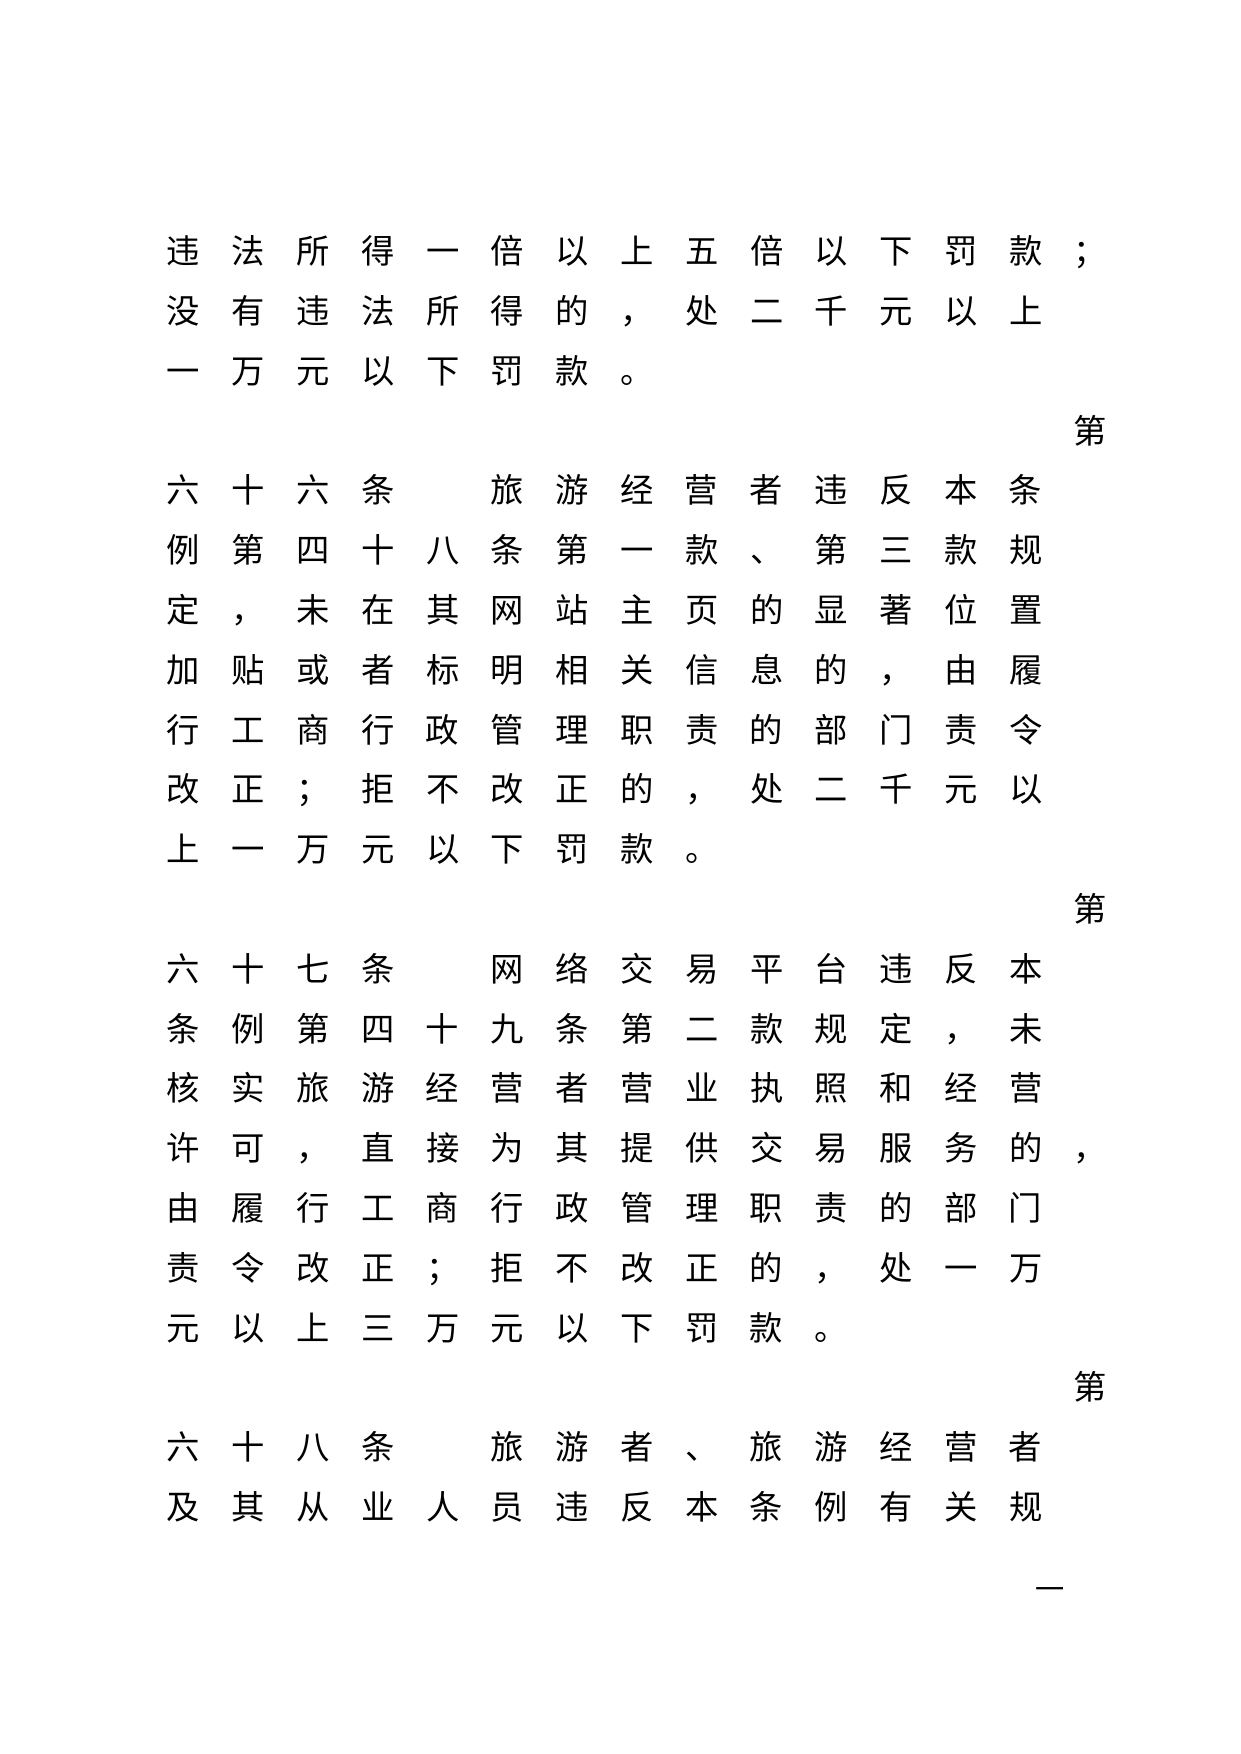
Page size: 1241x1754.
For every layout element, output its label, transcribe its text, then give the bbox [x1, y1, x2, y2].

text 第六十六条 旅游经营者违反本条例第四十八条第一款、第三款规定，未在其网站主页的显著位置加贴或者标明相关信息的，由履行工商行政管理职责的部门责令改正；拒不改正的，处二千元以上一万元以下罚款。 [167, 399, 1074, 877]
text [167, 1355, 1074, 1535]
text 第六十七条 网络交易平台违反本条例第四十九条第二款规定，未核实旅游经营者营业执照和经营许可，直接为其提供交易服务的，由履行工商行政管理职责的部门责令改正；拒不改正的，处一万元以上三万元以下罚款。 [167, 877, 1074, 1355]
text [167, 219, 1074, 399]
